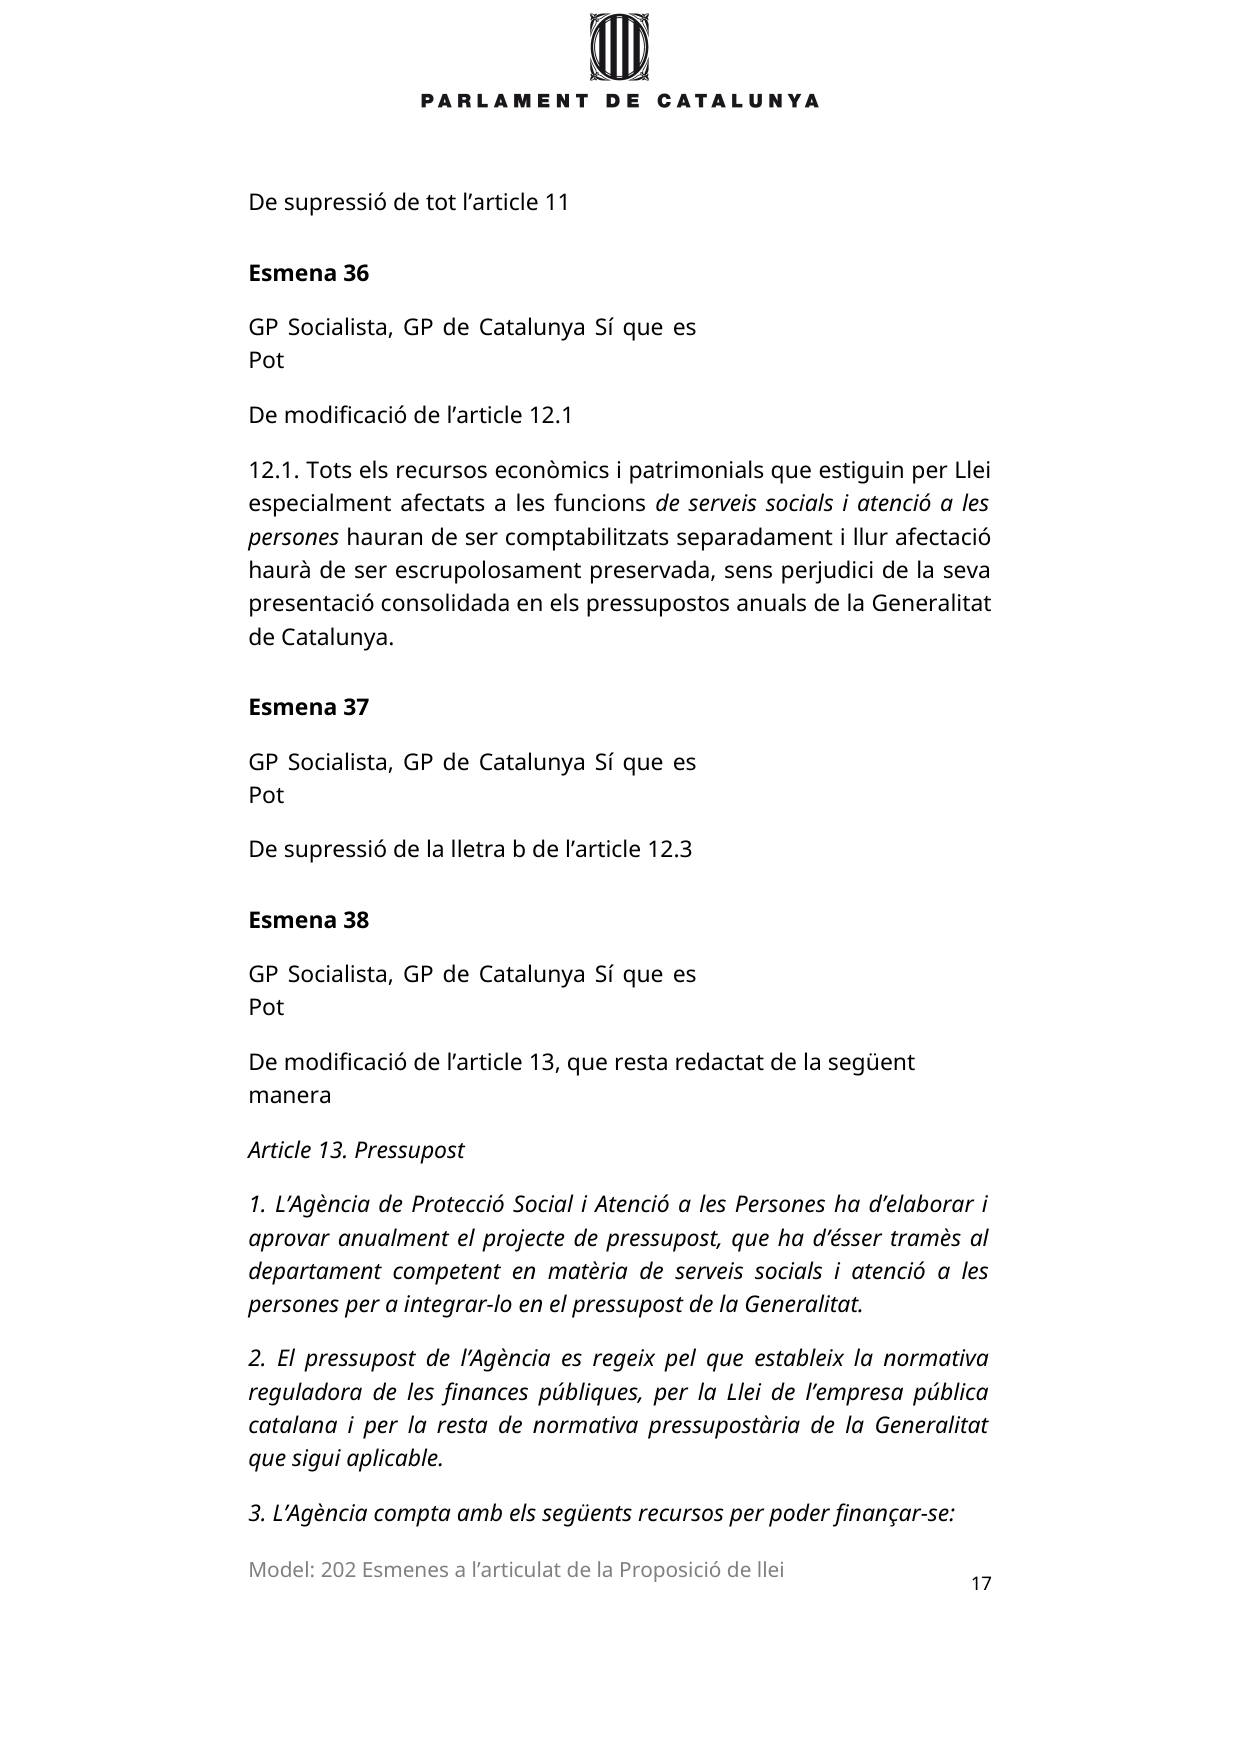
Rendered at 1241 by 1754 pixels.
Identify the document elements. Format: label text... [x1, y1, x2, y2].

text 12.1. Tots els recursos econòmics i patrimonials que estiguin per Llei especialment afectats a les funcions de serveis socials i atenció a les persones hauran de ser comptabilitzats separadament i llur afectació haurà de ser escrupolosament preservada, sens perjudici de la seva presentació consolidada en els pressupostos anuals de la Generalitat de Catalunya. [248, 452, 992, 652]
text 1. L’Agència de Protecció Social i Atenció a les Persones ha d’elaborar i aprovar anualment el projecte de pressupost, que ha d’ésser tramès al departament competent en matèria de serveis socials i atenció a les persones per a integrar-lo en el pressupost de la Generalitat. [248, 1186, 992, 1319]
text De supressió de la lletra b de l’article 12.3 [248, 831, 992, 864]
text 2. El pressupost de l’Agència es regeix pel que estableix la normativa reguladora de les finances públiques, per la Llei de l’empresa pública catalana i per la resta de normativa pressupostària de la Generalitat que sigui aplicable. [248, 1340, 992, 1474]
text De modificació de l’article 13, que resta redactat de la següent manera [248, 1043, 992, 1110]
text Esmena 36 [248, 255, 992, 288]
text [248, 309, 697, 376]
text GP Socialista, GP de Catalunya Sí que es Pot [248, 743, 697, 810]
text De modificació de l’article 12.1 [248, 397, 992, 430]
text De supressió de tot l’article 11 [248, 184, 992, 217]
text GP Socialista, GP de Catalunya Sí que es Pot [248, 956, 697, 1023]
text Esmena 38 [248, 902, 992, 935]
text Esmena 37 [248, 689, 992, 723]
text 3. L’Agència compta amb els següents recursos per poder finançar-se: [248, 1494, 992, 1528]
picture [419, 12, 821, 109]
text Article 13. Pressupost [248, 1132, 992, 1165]
